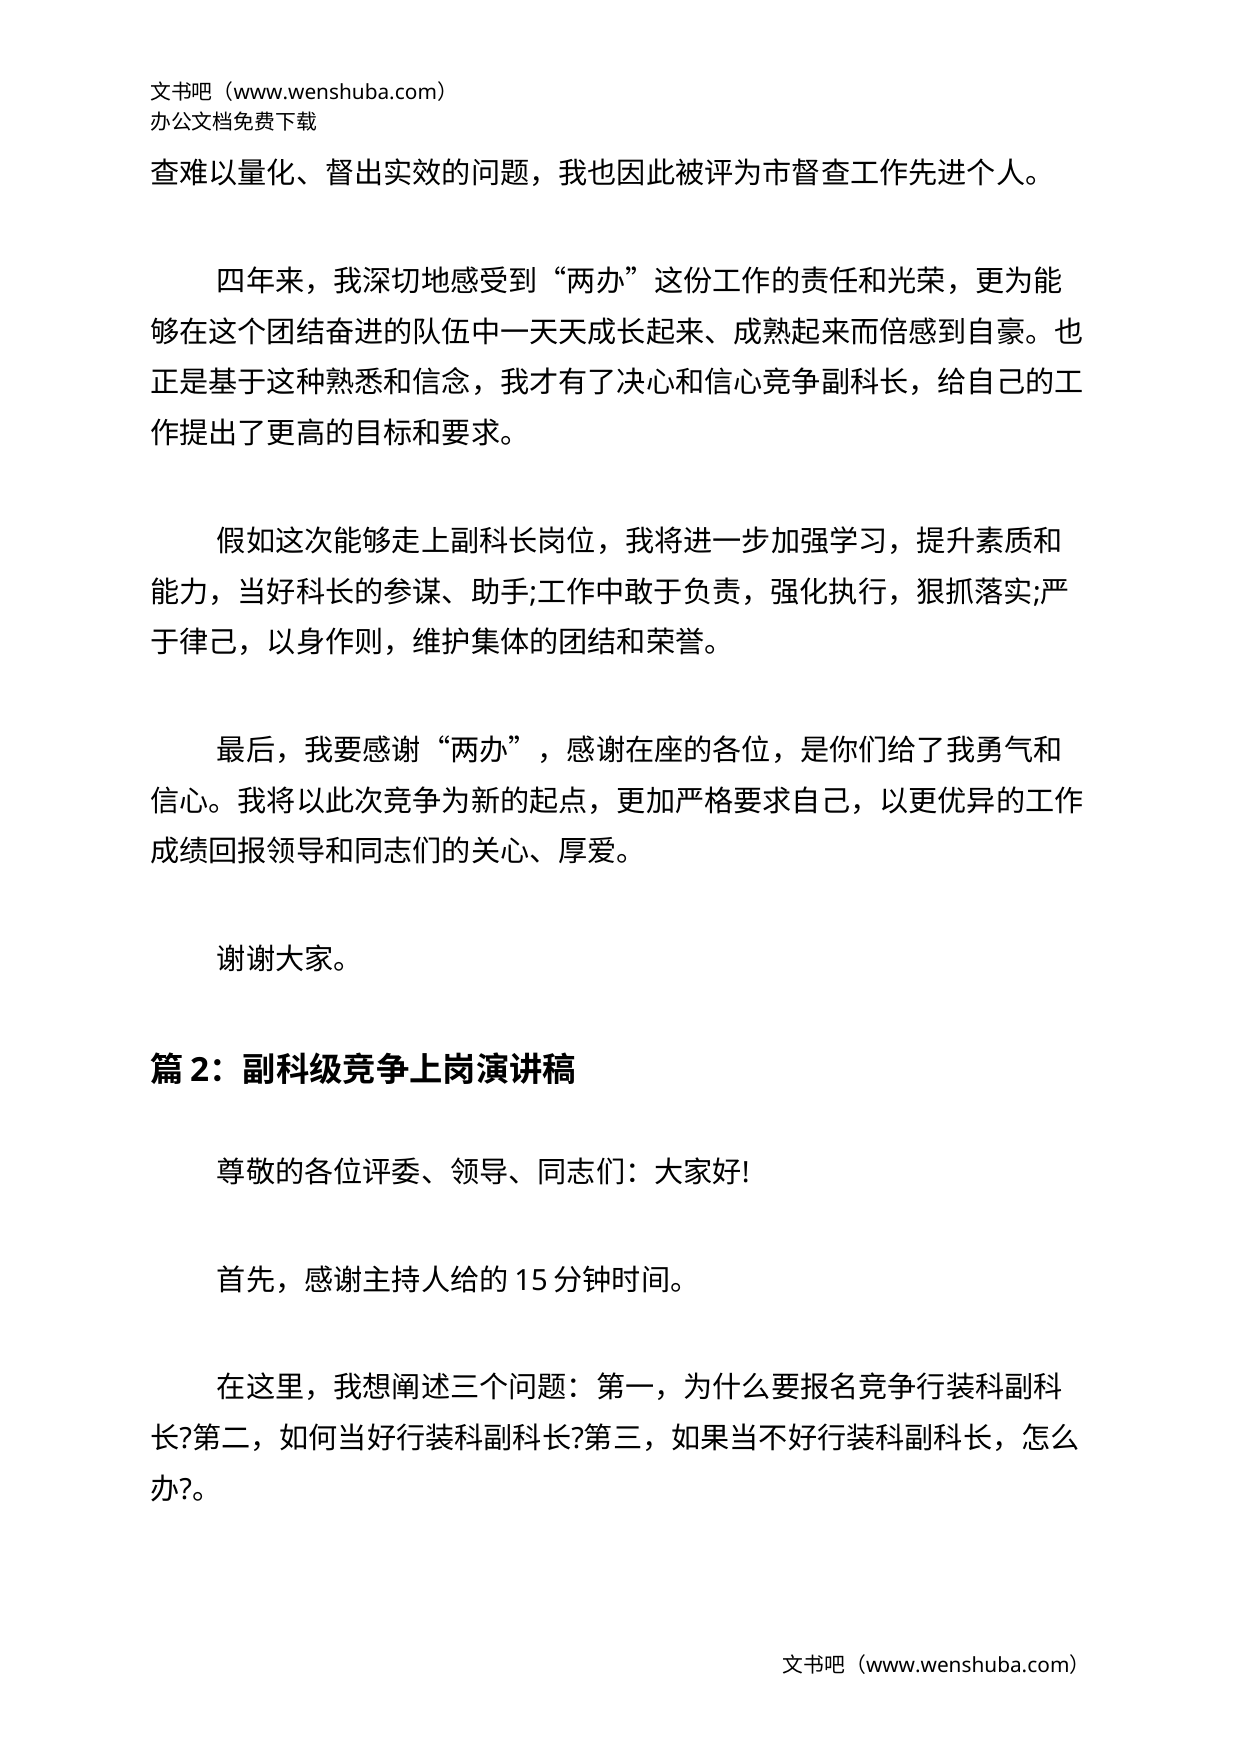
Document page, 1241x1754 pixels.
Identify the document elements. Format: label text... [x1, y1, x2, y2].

text 在这里，我想阐述三个问题：第一，为什么要报名竞争行装科副科长?第二，如何当好行装科副科长?第三，如果当不好行装科副科长，怎么办?。 [150, 1364, 1090, 1508]
text 四年来，我深切地感受到“两办”这份工作的责任和光荣，更为能够在这个团结奋进的队伍中一天天成长起来、成熟起来而倍感到自豪。也正是基于这种熟悉和信念，我才有了决心和信心竞争副科长，给自己的工作提出了更高的目标和要求。 [150, 258, 1090, 452]
text 谢谢大家。 [150, 936, 1090, 978]
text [150, 150, 1090, 192]
text 尊敬的各位评委、领导、同志们：大家好! [150, 1148, 1090, 1191]
text 最后，我要感谢“两办”，感谢在座的各位，是你们给了我勇气和信心。我将以此次竞争为新的起点，更加严格要求自己，以更优异的工作成绩回报领导和同志们的关心、厚爱。 [150, 727, 1090, 870]
text 首先，感谢主持人给的15分钟时间。 [150, 1256, 1090, 1299]
text 篇2：副科级竞争上岗演讲稿 [150, 1043, 1090, 1092]
text 假如这次能够走上副科长岗位，我将进一步加强学习，提升素质和能力，当好科长的参谋、助手;工作中敢于负责，强化执行，狠抓落实;严于律己，以身作则，维护集体的团结和荣誉。 [150, 517, 1090, 661]
